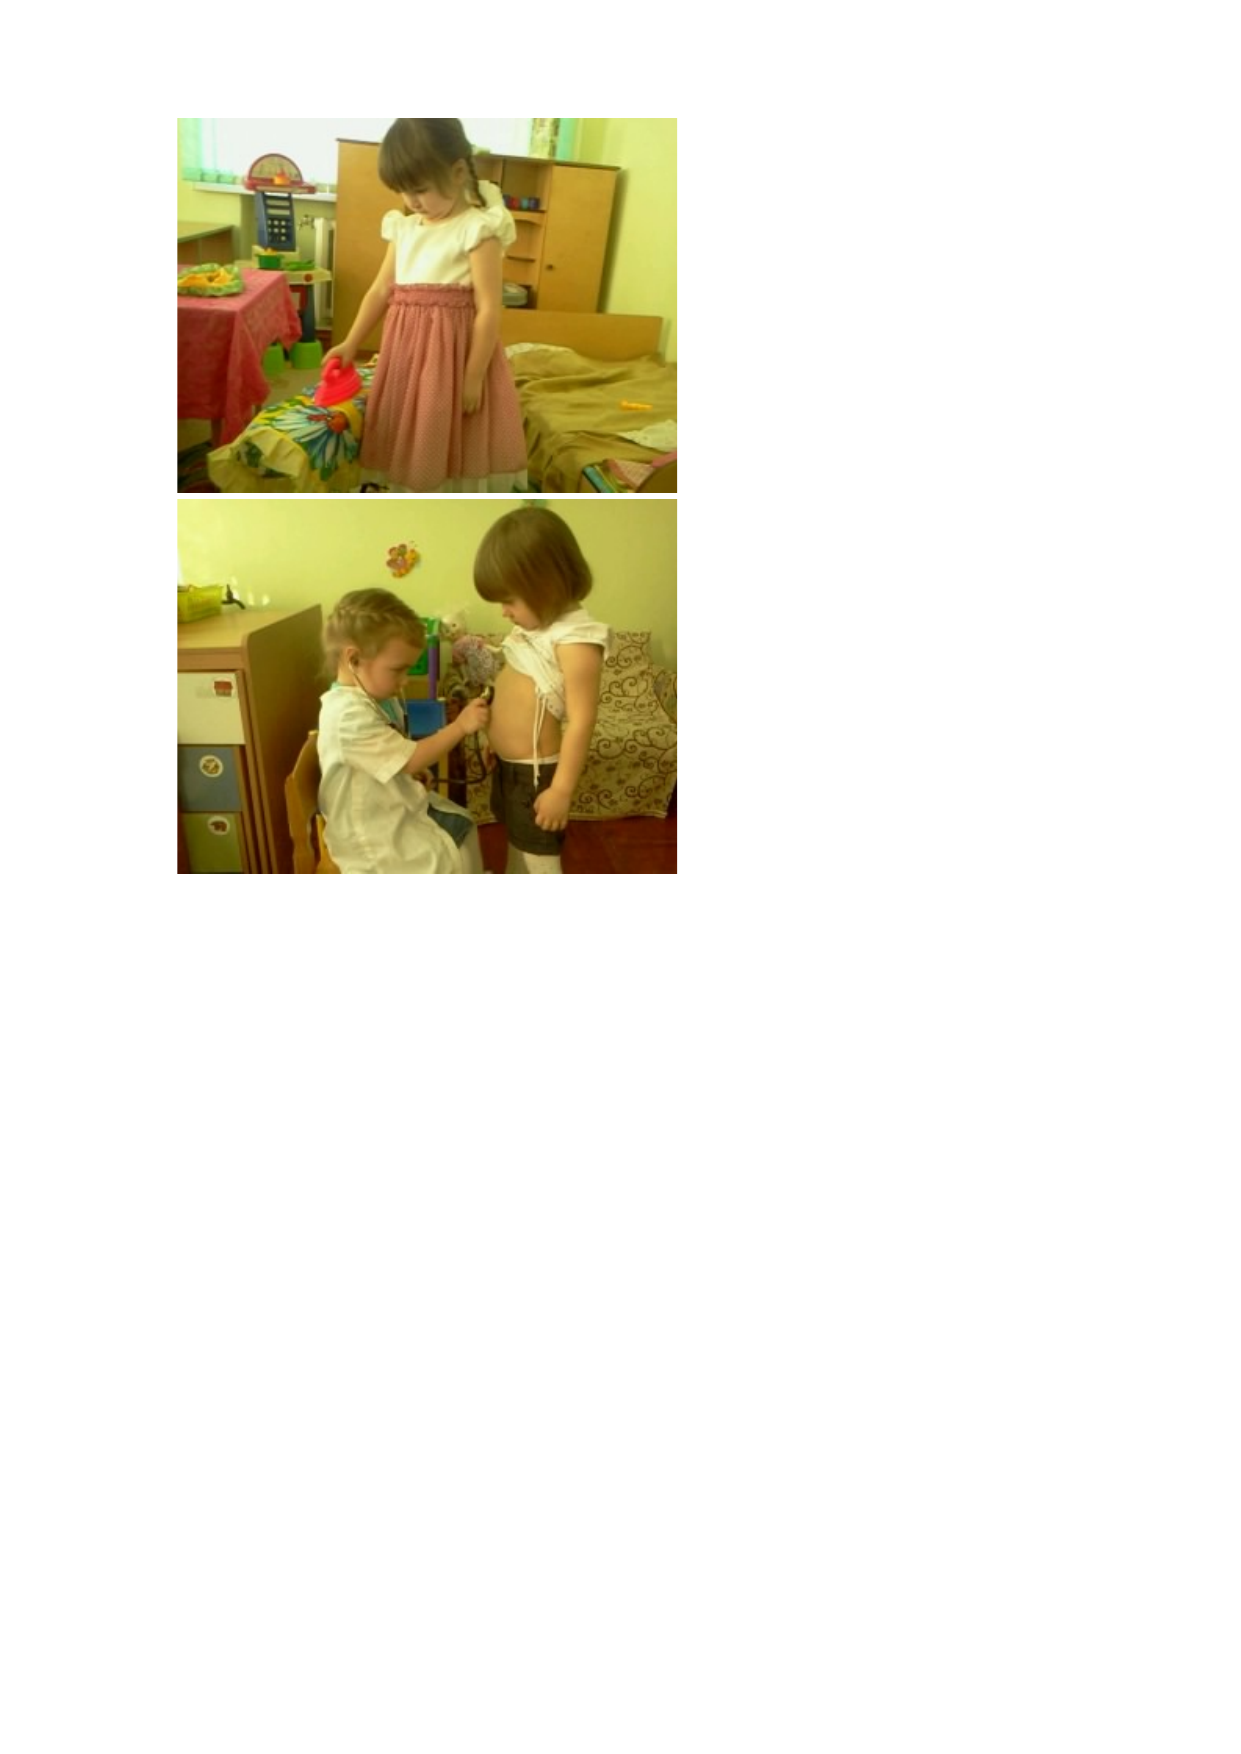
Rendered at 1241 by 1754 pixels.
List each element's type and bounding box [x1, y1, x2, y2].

picture [177, 118, 678, 493]
picture [177, 499, 678, 874]
